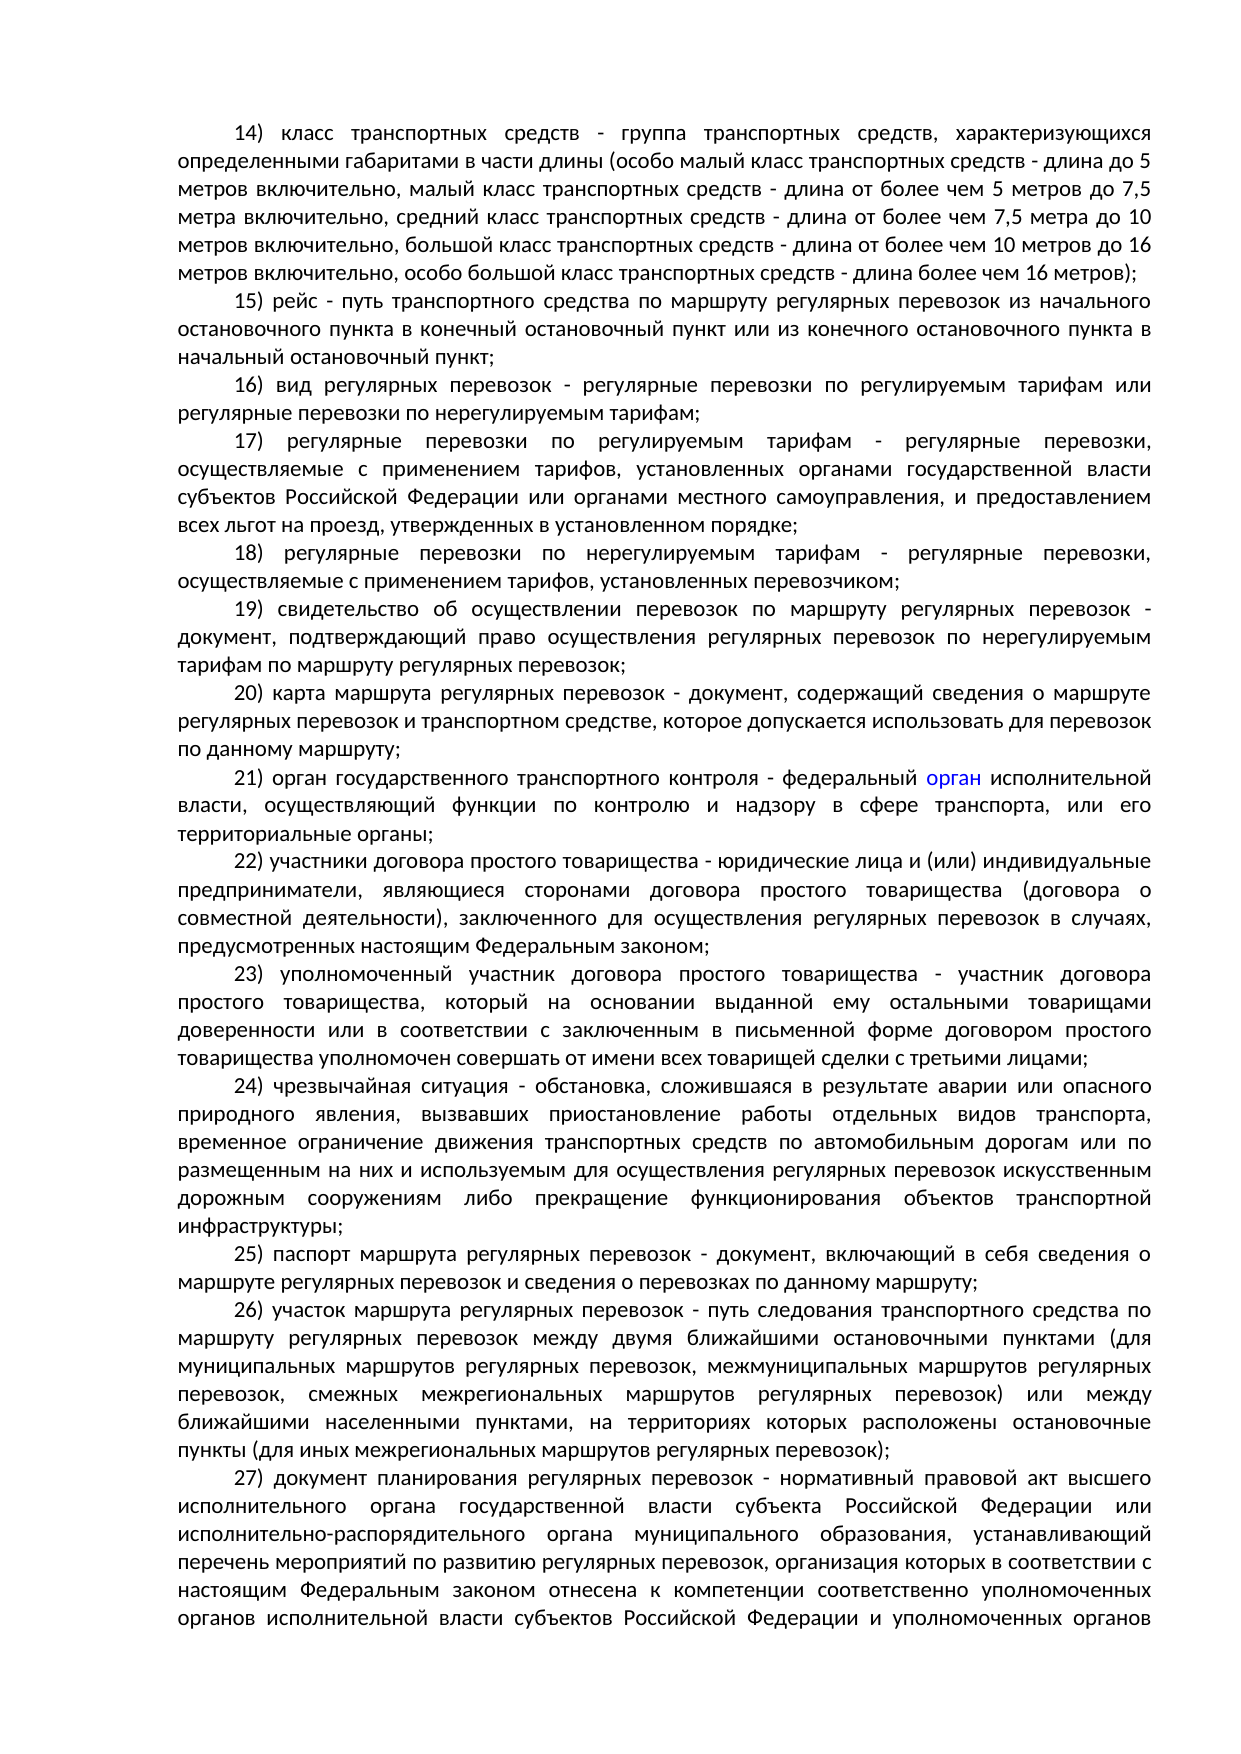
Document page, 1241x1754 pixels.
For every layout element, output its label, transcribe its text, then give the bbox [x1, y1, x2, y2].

text 25) паспорт маршрута регулярных перевозок - документ, включающий в себя сведения о маршруте регулярных перевозок и сведения о перевозках по данному маршруту; [177, 1239, 1152, 1295]
text 15) рейс - путь транспортного средства по маршруту регулярных перевозок из начального остановочного пункта в конечный остановочный пункт или из конечного остановочного пункта в начальный остановочный пункт; [177, 286, 1152, 370]
text 24) чрезвычайная ситуация - обстановка, сложившаяся в результате аварии или опасного природного явления, вызвавших приостановление работы отдельных видов транспорта, временное ограничение движения транспортных средств по автомобильным дорогам или по размещенным на них и используемым для осуществления регулярных перевозок искусственным дорожным сооружениям либо прекращение функционирования объектов транспортной инфраструктуры; [177, 1071, 1152, 1239]
text 14) класс транспортных средств - группа транспортных средств, характеризующихся определенными габаритами в части длины (особо малый класс транспортных средств - длина до 5 метров включительно, малый класс транспортных средств - длина от более чем 5 метров до 7,5 метра включительно, средний класс транспортных средств - длина от более чем 7,5 метра до 10 метров включительно, большой класс транспортных средств - длина от более чем 10 метров до 16 метров включительно, особо большой класс транспортных средств - длина более чем 16 метров); [177, 118, 1152, 286]
text 20) карта маршрута регулярных перевозок - документ, содержащий сведения о маршруте регулярных перевозок и транспортном средстве, которое допускается использовать для перевозок по данному маршруту; [177, 678, 1152, 763]
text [177, 1463, 1152, 1631]
text 26) участок маршрута регулярных перевозок - путь следования транспортного средства по маршруту регулярных перевозок между двумя ближайшими остановочными пунктами (для муниципальных маршрутов регулярных перевозок, межмуниципальных маршрутов регулярных перевозок, смежных межрегиональных маршрутов регулярных перевозок) или между ближайшими населенными пунктами, на территориях которых расположены остановочные пункты (для иных межрегиональных маршрутов регулярных перевозок); [177, 1295, 1152, 1463]
text 17) регулярные перевозки по регулируемым тарифам - регулярные перевозки, осуществляемые с применением тарифов, установленных органами государственной власти субъектов Российской Федерации или органами местного самоуправления, и предоставлением всех льгот на проезд, утвержденных в установленном порядке; [177, 426, 1152, 538]
text 18) регулярные перевозки по нерегулируемым тарифам - регулярные перевозки, осуществляемые с применением тарифов, установленных перевозчиком; [177, 538, 1152, 594]
text 22) участники договора простого товарищества - юридические лица и (или) индивидуальные предприниматели, являющиеся сторонами договора простого товарищества (договора о совместной деятельности), заключенного для осуществления регулярных перевозок в случаях, предусмотренных настоящим Федеральным законом; [177, 847, 1152, 959]
text 19) свидетельство об осуществлении перевозок по маршруту регулярных перевозок - документ, подтверждающий право осуществления регулярных перевозок по нерегулируемым тарифам по маршруту регулярных перевозок; [177, 594, 1152, 678]
text 23) уполномоченный участник договора простого товарищества - участник договора простого товарищества, который на основании выданной ему остальными товарищами доверенности или в соответствии с заключенным в письменной форме договором простого товарищества уполномочен совершать от имени всех товарищей сделки с третьими лицами; [177, 959, 1152, 1071]
text 16) вид регулярных перевозок - регулярные перевозки по регулируемым тарифам или регулярные перевозки по нерегулируемым тарифам; [177, 370, 1152, 426]
text 21) орган государственного транспортного контроля - федеральный орган исполнительной власти, осуществляющий функции по контролю и надзору в сфере транспорта, или его территориальные органы; [177, 763, 1152, 847]
